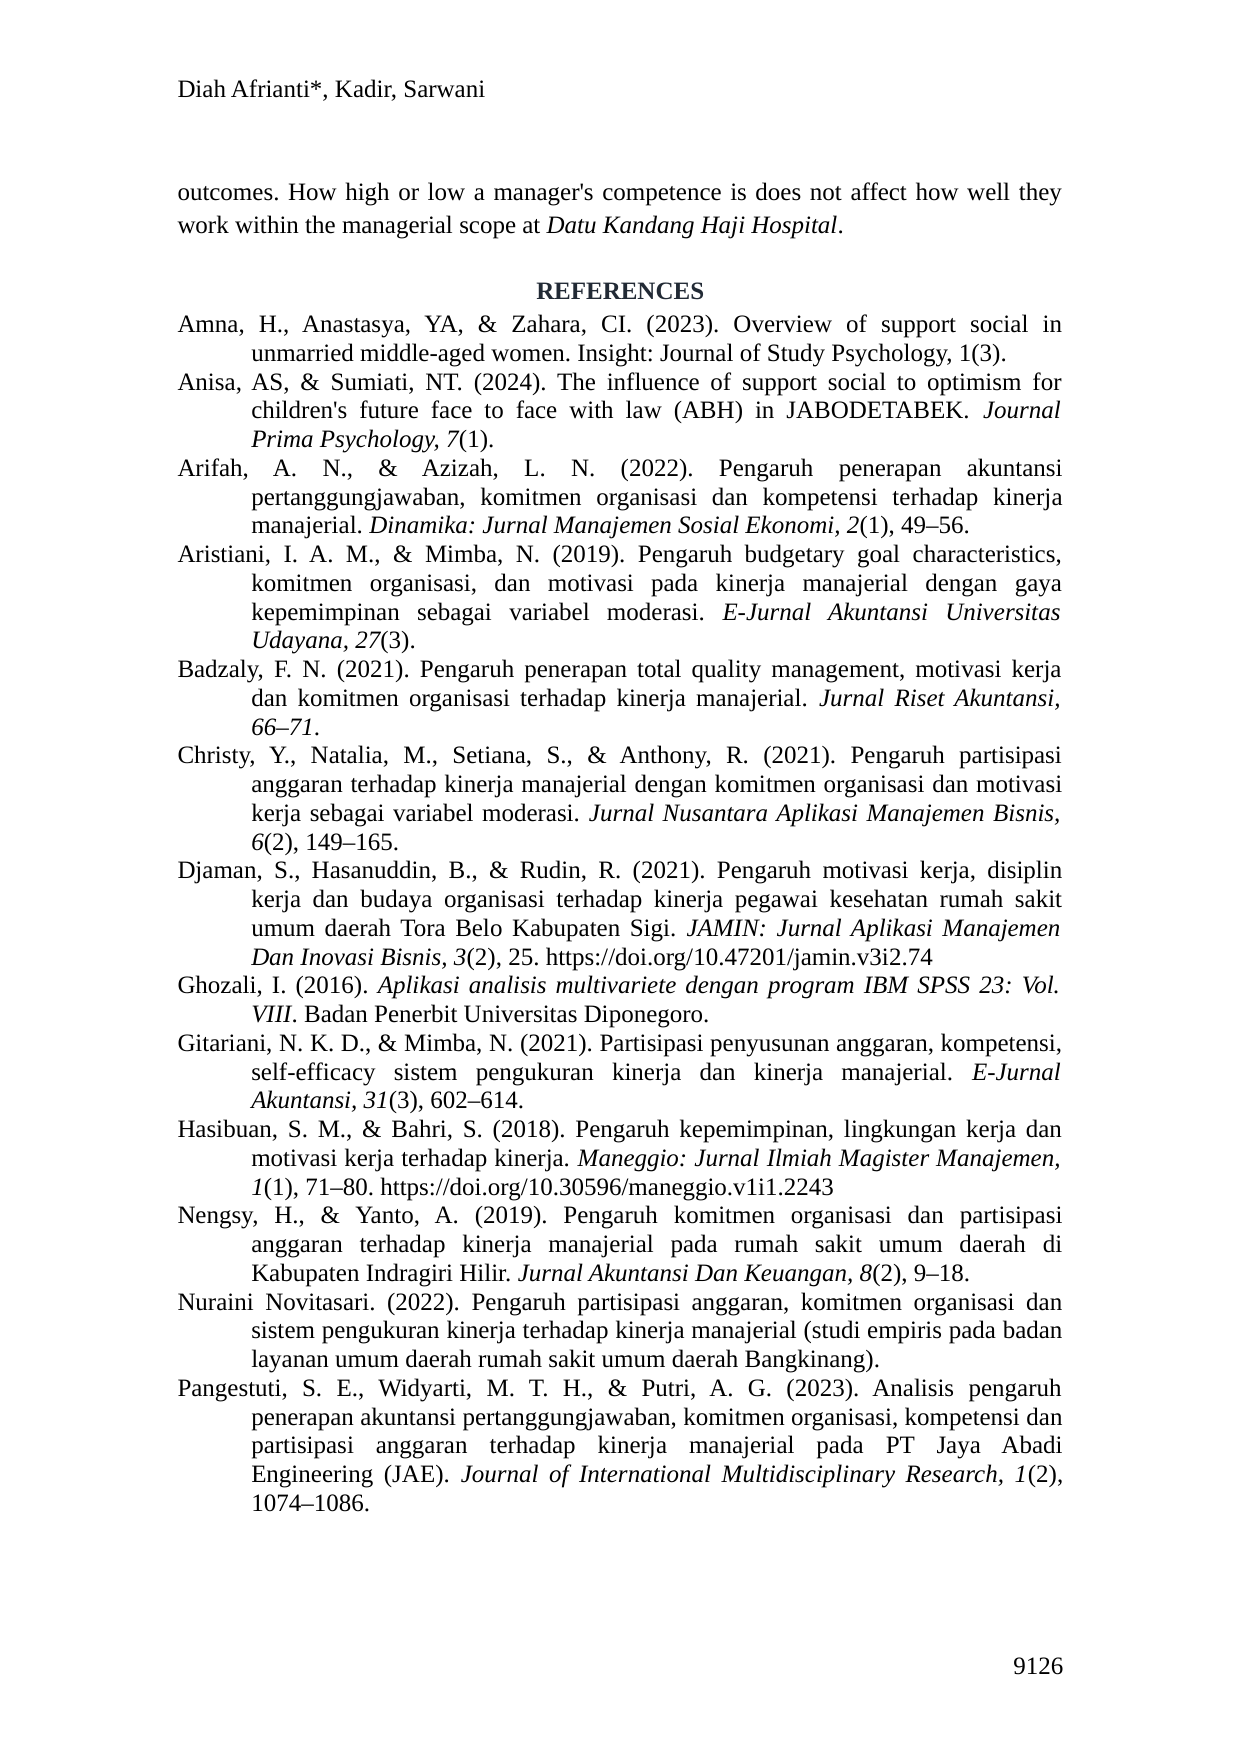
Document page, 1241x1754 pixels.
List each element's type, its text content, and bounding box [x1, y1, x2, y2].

text REFERENCES [177, 276, 1063, 305]
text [177, 177, 1063, 239]
